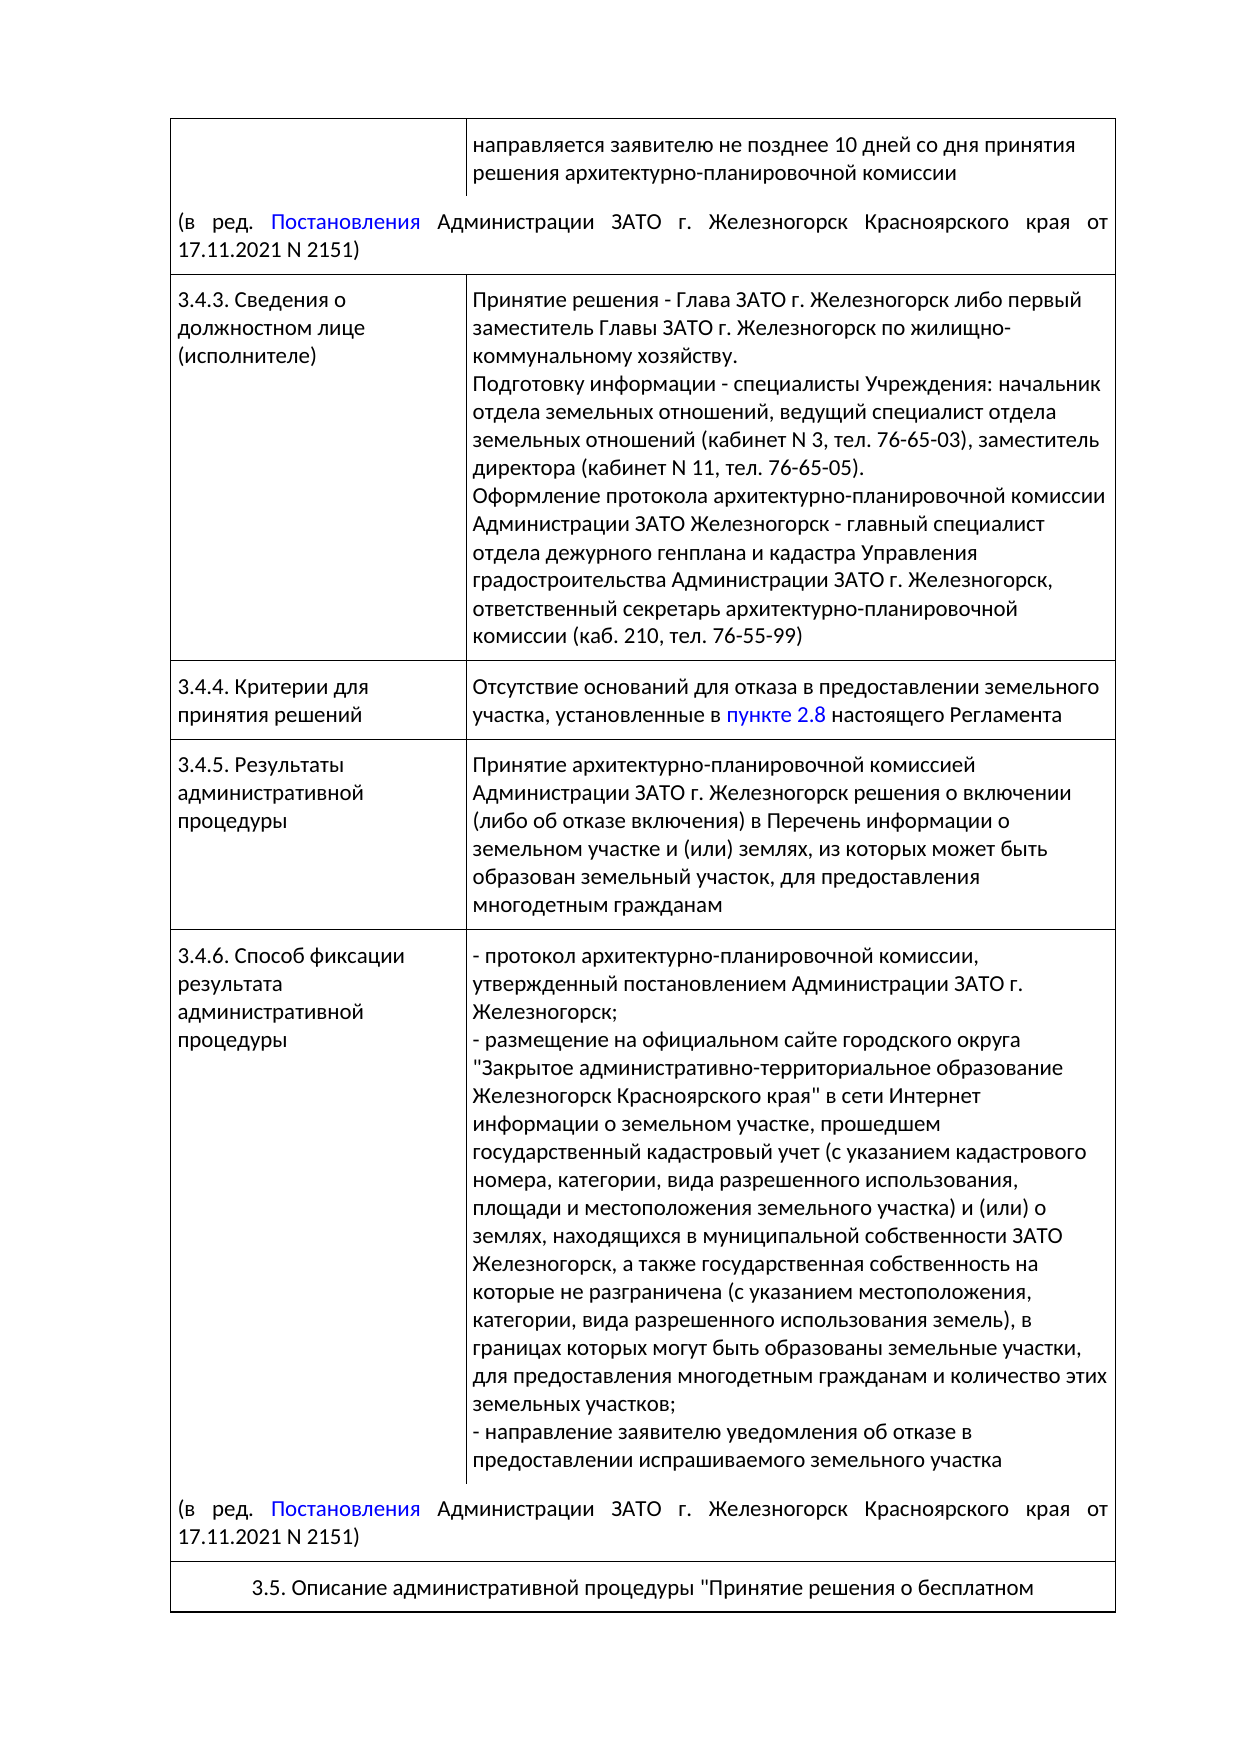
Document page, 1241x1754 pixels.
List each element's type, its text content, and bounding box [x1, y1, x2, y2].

table_cell Принятие архитектурно-планировочной комиссией Администрации ЗАТО г. Железногорск решения о включении (либо об отказе включения) в Перечень информации о земельном участке и (или) землях, из которых может быть образован земельный участок, для предоставления многодетным гражданам [467, 740, 1115, 929]
table_cell 3.4.3. Сведения о должностном лице (исполнителе) [171, 275, 466, 660]
table_cell 3.4.4. Критерии для принятия решений [171, 661, 466, 739]
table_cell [467, 119, 1115, 196]
table_cell - протокол архитектурно-планировочной комиссии, утвержденный постановлением Администрации ЗАТО г. Железногорск; - размещение на официальном сайте городского округа "Закрытое административно-территориальное образование Железногорск Красноярского края" в сети Интернет информации о земельном участке, прошедшем государственный кадастровый учет (с указанием кадастрового номера, категории, вида разрешенного использования, площади и местоположения земельного участка) и (или) о землях, находящихся в муниципальной собственности ЗАТО Железногорск, а также государственная собственность на которые не разграничена (с указанием местоположения, категории, вида разрешенного использования земель), в границах которых могут быть образованы земельные участки, для предоставления многодетным гражданам и количество этих земельных участков; - направление заявителю уведомления об отказе в предоставлении испрашиваемого земельного участка [467, 930, 1115, 1484]
table_cell (в ред. Постановления Администрации ЗАТО г. Железногорск Красноярского края от 17.11.2021 N 2151) [171, 196, 1115, 274]
table_cell Отсутствие оснований для отказа в предоставлении земельного участка, установленные в пункте 2.8 настоящего Регламента [467, 661, 1115, 739]
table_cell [171, 1562, 1115, 1611]
table_cell Принятие решения - Глава ЗАТО г. Железногорск либо первый заместитель Главы ЗАТО г. Железногорск по жилищно-коммунальному хозяйству. Подготовку информации - специалисты Учреждения: начальник отдела земельных отношений, ведущий специалист отдела земельных отношений (кабинет N 3, тел. 76-65-03), заместитель директора (кабинет N 11, тел. 76-65-05). Оформление протокола архитектурно-планировочной комиссии Администрации ЗАТО Железногорск - главный специалист отдела дежурного генплана и кадастра Управления градостроительства Администрации ЗАТО г. Железногорск, ответственный секретарь архитектурно-планировочной комиссии (каб. 210, тел. 76-55-99) [467, 275, 1115, 660]
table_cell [171, 119, 466, 196]
table_cell 3.4.6. Способ фиксации результата административной процедуры [171, 930, 466, 1484]
table_cell 3.4.5. Результаты административной процедуры [171, 740, 466, 929]
table_cell (в ред. Постановления Администрации ЗАТО г. Железногорск Красноярского края от 17.11.2021 N 2151) [171, 1484, 1115, 1561]
